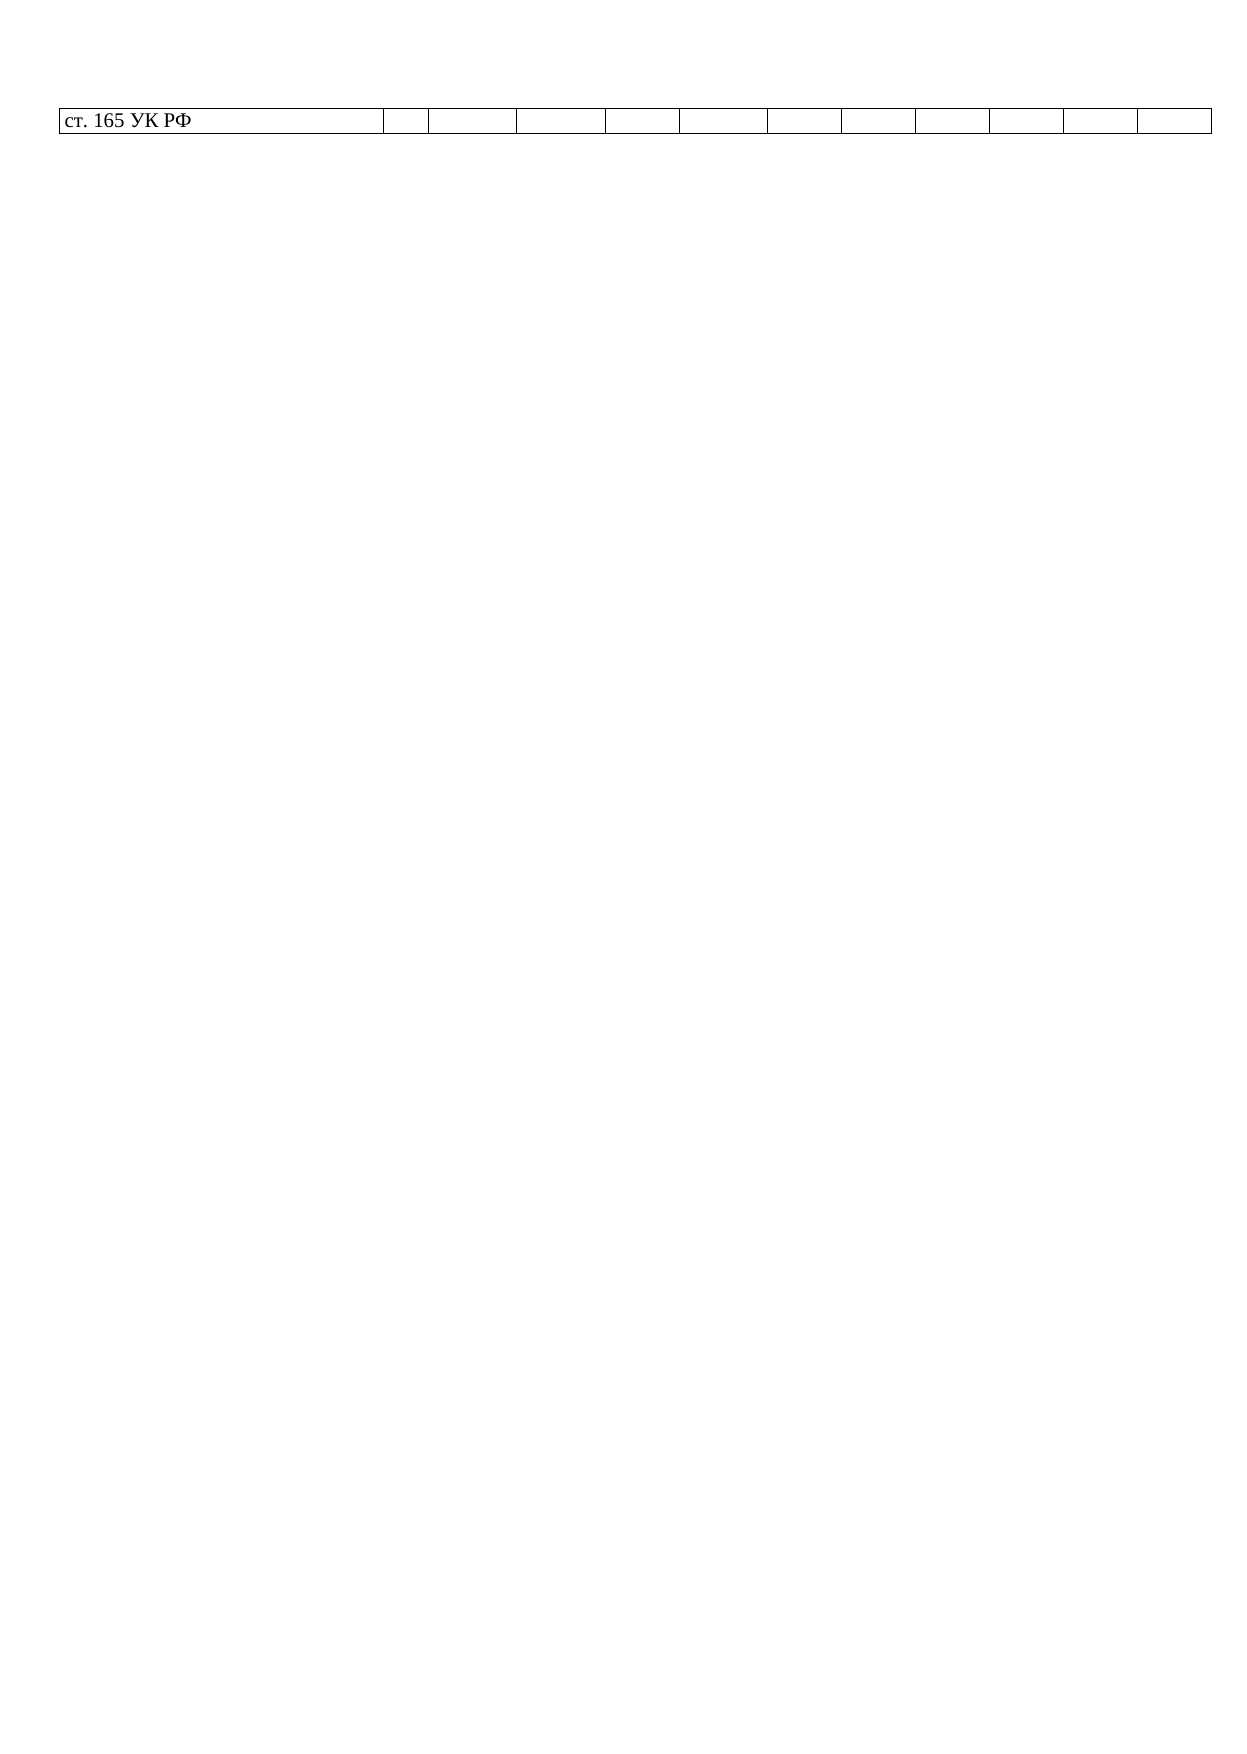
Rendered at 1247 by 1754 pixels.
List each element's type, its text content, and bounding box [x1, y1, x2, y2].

table_cell 4 [606, 109, 679, 132]
table_cell 15 [384, 109, 428, 132]
table_cell 3 [768, 109, 841, 132]
table_cell 3 [517, 109, 605, 132]
table_cell 4 [1138, 109, 1211, 132]
table_cell 1 [842, 109, 915, 132]
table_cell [60, 109, 383, 132]
table_cell 0 [990, 109, 1063, 132]
table_cell 0 [916, 109, 989, 132]
table_cell 4 [1064, 109, 1137, 132]
table_cell 2 [680, 109, 767, 132]
table_cell 9 [429, 109, 516, 132]
